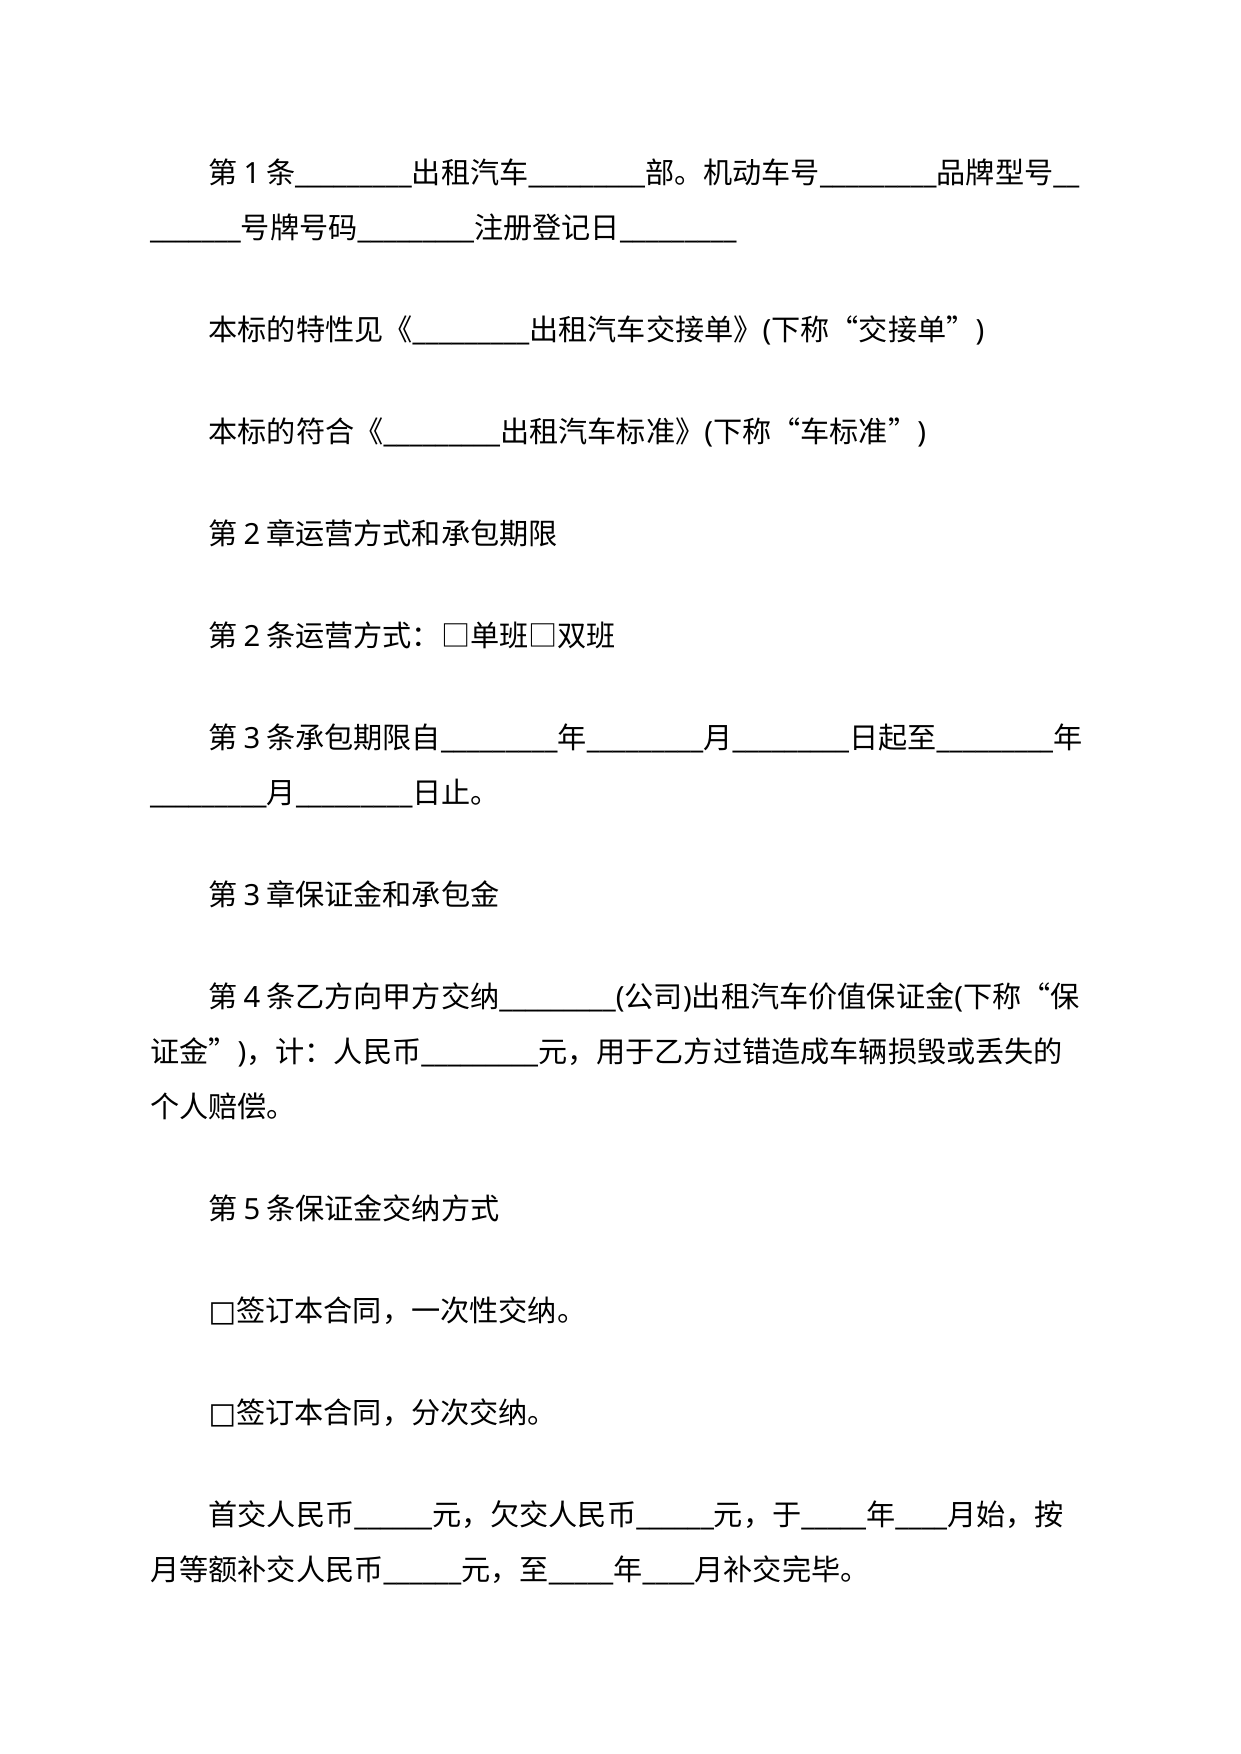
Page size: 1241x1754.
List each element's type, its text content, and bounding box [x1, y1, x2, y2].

text 首交人民币______元，欠交人民币______元，于_____年____月始，按月等额补交人民币______元，至_____年____月补交完毕。 [150, 1492, 1090, 1589]
text 本标的符合《_________出租汽车标准》(下称“车标准”) [150, 409, 1090, 451]
text 第2条运营方式：□单班□双班 [150, 613, 1090, 655]
text 第2章运营方式和承包期限 [150, 511, 1090, 553]
text 第1条_________出租汽车_________部。机动车号_________品牌型号_________号牌号码_________注册登记日_________ [150, 150, 1090, 247]
text 第3章保证金和承包金 [150, 872, 1090, 914]
text 第4条乙方向甲方交纳_________(公司)出租汽车价值保证金(下称“保证金”)，计：人民币_________元，用于乙方过错造成车辆损毁或丢失的个人赔偿。 [150, 974, 1090, 1126]
text □签订本合同，分次交纳。 [150, 1389, 1090, 1432]
text 第5条保证金交纳方式 [150, 1186, 1090, 1228]
text □签订本合同，一次性交纳。 [150, 1288, 1090, 1330]
text 本标的特性见《_________出租汽车交接单》(下称“交接单”) [150, 307, 1090, 349]
text 第3条承包期限自_________年_________月_________日起至_________年_________月_________日止。 [150, 715, 1090, 812]
